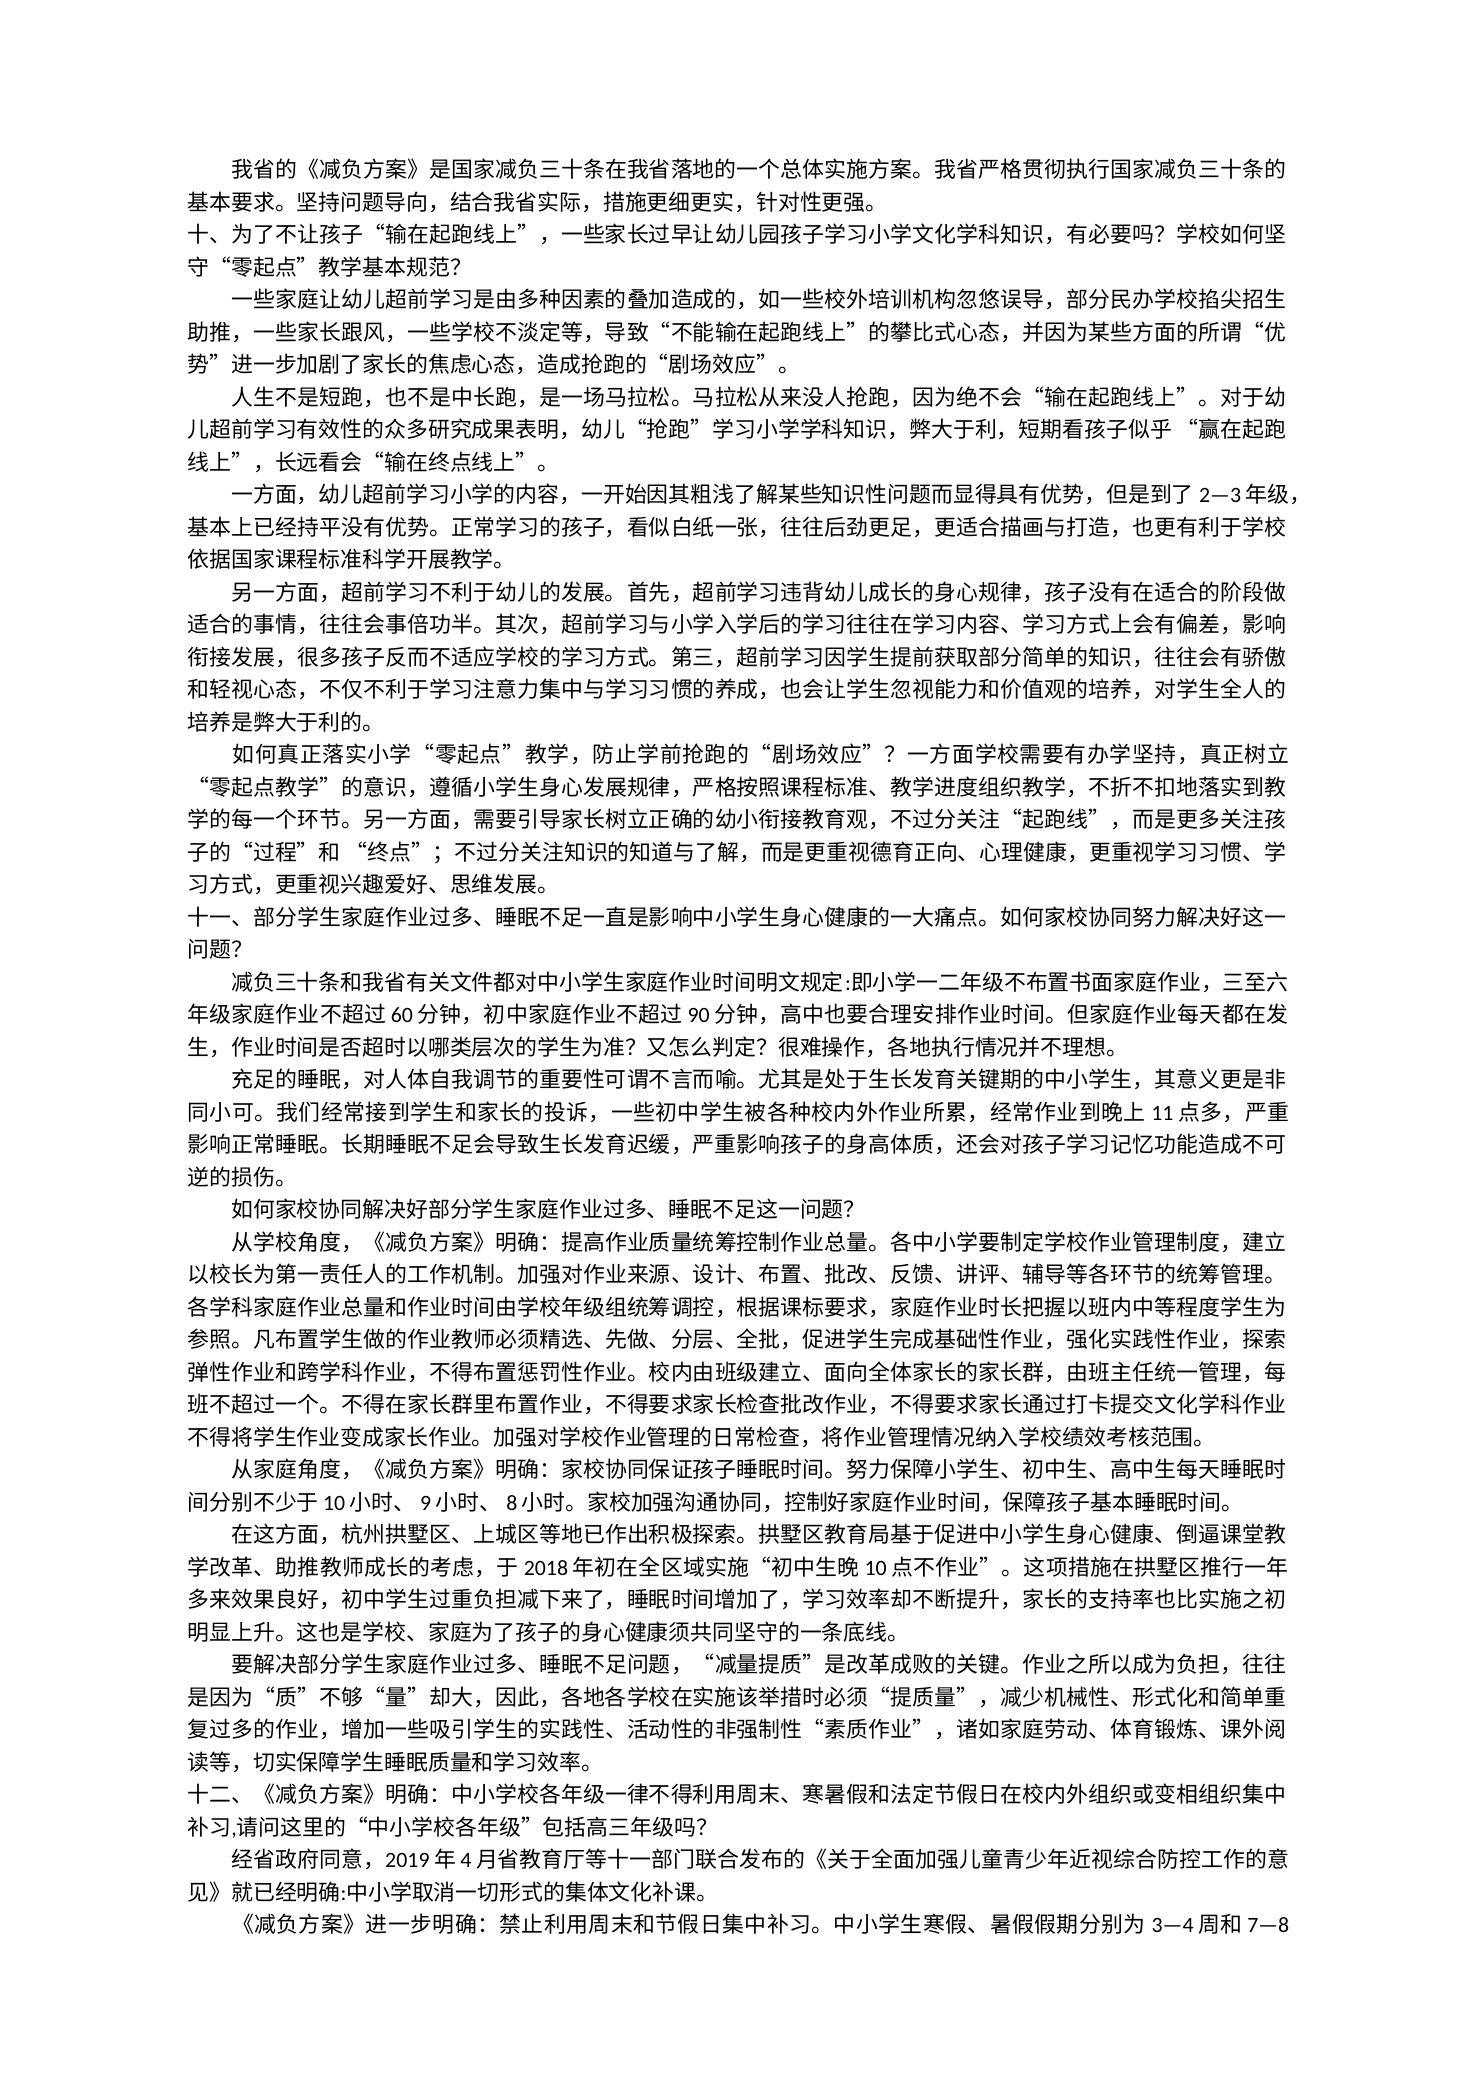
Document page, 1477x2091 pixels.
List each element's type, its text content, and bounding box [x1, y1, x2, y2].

text 经省政府同意，2019年4月省教育厅等十一部门联合发布的《关于全面加强儿童青少年近视综合防控工作的意见》就已经明确:中小学取消一切形式的集体文化补课。 [187, 1842, 1289, 1907]
text 如何家校协同解决好部分学生家庭作业过多、睡眠不足这一问题？ [187, 1192, 1289, 1224]
text 从家庭角度，《减负方案》明确：家校协同保证孩子睡眠时间。努力保障小学生、初中生、高中生每天睡眠时间分别不少于10小时、 9小时、 8小时。家校加强沟通协同，控制好家庭作业时间，保障孩子基本睡眠时间。 [187, 1452, 1289, 1517]
text 十一、部分学生家庭作业过多、睡眠不足一直是影响中小学生身心健康的一大痛点。如何家校协同努力解决好这一问题？ [187, 899, 1289, 964]
text 人生不是短跑，也不是中长跑，是一场马拉松。马拉松从来没人抢跑，因为绝不会“输在起跑线上”。对于幼儿超前学习有效性的众多研究成果表明，幼儿“抢跑”学习小学学科知识，弊大于利，短期看孩子似乎 “赢在起跑线上”，长远看会“输在终点线上”。 [187, 379, 1289, 477]
text 从学校角度，《减负方案》明确：提高作业质量统筹控制作业总量。各中小学要制定学校作业管理制度，建立以校长为第一责任人的工作机制。加强对作业来源、设计、布置、批改、反馈、讲评、辅导等各环节的统筹管理。各学科家庭作业总量和作业时间由学校年级组统筹调控，根据课标要求，家庭作业时长把握以班内中等程度学生为参照。凡布置学生做的作业教师必须精选、先做、分层、全批，促进学生完成基础性作业，强化实践性作业，探索弹性作业和跨学科作业，不得布置惩罚性作业。校内由班级建立、面向全体家长的家长群，由班主任统一管理，每班不超过一个。不得在家长群里布置作业，不得要求家长检查批改作业，不得要求家长通过打卡提交文化学科作业，不得将学生作业变成家长作业。加强对学校作业管理的日常检查，将作业管理情况纳入学校绩效考核范围。 [187, 1224, 1289, 1452]
text 如何真正落实小学“零起点”教学，防止学前抢跑的“剧场效应”？一方面学校需要有办学坚持，真正树立“零起点教学”的意识，遵循小学生身心发展规律，严格按照课程标准、教学进度组织教学，不折不扣地落实到教学的每一个环节。另一方面，需要引导家长树立正确的幼小衔接教育观，不过分关注“起跑线”，而是更多关注孩子的“过程”和 “终点”；不过分关注知识的知道与了解，而是更重视德育正向、心理健康，更重视学习习惯、学习方式，更重视兴趣爱好、思维发展。 [187, 737, 1289, 899]
text 一些家庭让幼儿超前学习是由多种因素的叠加造成的，如一些校外培训机构忽悠误导，部分民办学校掐尖招生助推，一些家长跟风，一些学校不淡定等，导致“不能输在起跑线上”的攀比式心态，并因为某些方面的所谓“优势”进一步加剧了家长的焦虑心态，造成抢跑的“剧场效应”。 [187, 282, 1289, 379]
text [187, 1907, 1289, 1939]
text 我省的《减负方案》是国家减负三十条在我省落地的一个总体实施方案。我省严格贯彻执行国家减负三十条的基本要求。坚持问题导向，结合我省实际，措施更细更实，针对性更强。 [187, 152, 1289, 217]
text 充足的睡眠，对人体自我调节的重要性可谓不言而喻。尤其是处于生长发育关键期的中小学生，其意义更是非同小可。我们经常接到学生和家长的投诉，一些初中学生被各种校内外作业所累，经常作业到晚上11点多，严重影响正常睡眠。长期睡眠不足会导致生长发育迟缓，严重影响孩子的身高体质，还会对孩子学习记忆功能造成不可逆的损伤。 [187, 1062, 1289, 1192]
text 在这方面，杭州拱墅区、上城区等地已作出积极探索。拱墅区教育局基于促进中小学生身心健康、倒逼课堂教学改革、助推教师成长的考虑，于2018年初在全区域实施“初中生晚10点不作业”。这项措施在拱墅区推行一年多来效果良好，初中学生过重负担减下来了，睡眠时间增加了，学习效率却不断提升，家长的支持率也比实施之初明显上升。这也是学校、家庭为了孩子的身心健康须共同坚守的一条底线。 [187, 1517, 1289, 1647]
text 要解决部分学生家庭作业过多、睡眠不足问题，“减量提质”是改革成败的关键。作业之所以成为负担，往往是因为“质”不够“量”却大，因此，各地各学校在实施该举措时必须“提质量”，减少机械性、形式化和简单重复过多的作业，增加一些吸引学生的实践性、活动性的非强制性“素质作业”，诸如家庭劳动、体育锻炼、课外阅读等，切实保障学生睡眠质量和学习效率。 [187, 1647, 1289, 1777]
text 一方面，幼儿超前学习小学的内容，一开始因其粗浅了解某些知识性问题而显得具有优势，但是到了2—3年级，基本上已经持平没有优势。正常学习的孩子，看似白纸一张，往往后劲更足，更适合描画与打造，也更有利于学校依据国家课程标准科学开展教学。 [187, 477, 1289, 574]
text 另一方面，超前学习不利于幼儿的发展。首先，超前学习违背幼儿成长的身心规律，孩子没有在适合的阶段做适合的事情，往往会事倍功半。其次，超前学习与小学入学后的学习往往在学习内容、学习方式上会有偏差，影响衔接发展，很多孩子反而不适应学校的学习方式。第三，超前学习因学生提前获取部分简单的知识，往往会有骄傲和轻视心态，不仅不利于学习注意力集中与学习习惯的养成，也会让学生忽视能力和价值观的培养，对学生全人的培养是弊大于利的。 [187, 574, 1289, 737]
text 十二、《减负方案》明确：中小学校各年级一律不得利用周末、寒暑假和法定节假日在校内外组织或变相组织集中补习,请问这里的“中小学校各年级”包括高三年级吗？ [187, 1777, 1289, 1842]
text 减负三十条和我省有关文件都对中小学生家庭作业时间明文规定:即小学一二年级不布置书面家庭作业，三至六年级家庭作业不超过60分钟，初中家庭作业不超过90分钟，高中也要合理安排作业时间。但家庭作业每天都在发生，作业时间是否超时以哪类层次的学生为准？又怎么判定？很难操作，各地执行情况并不理想。 [187, 964, 1289, 1062]
text 十、为了不让孩子“输在起跑线上”，一些家长过早让幼儿园孩子学习小学文化学科知识，有必要吗？学校如何坚守“零起点”教学基本规范？ [187, 217, 1289, 282]
